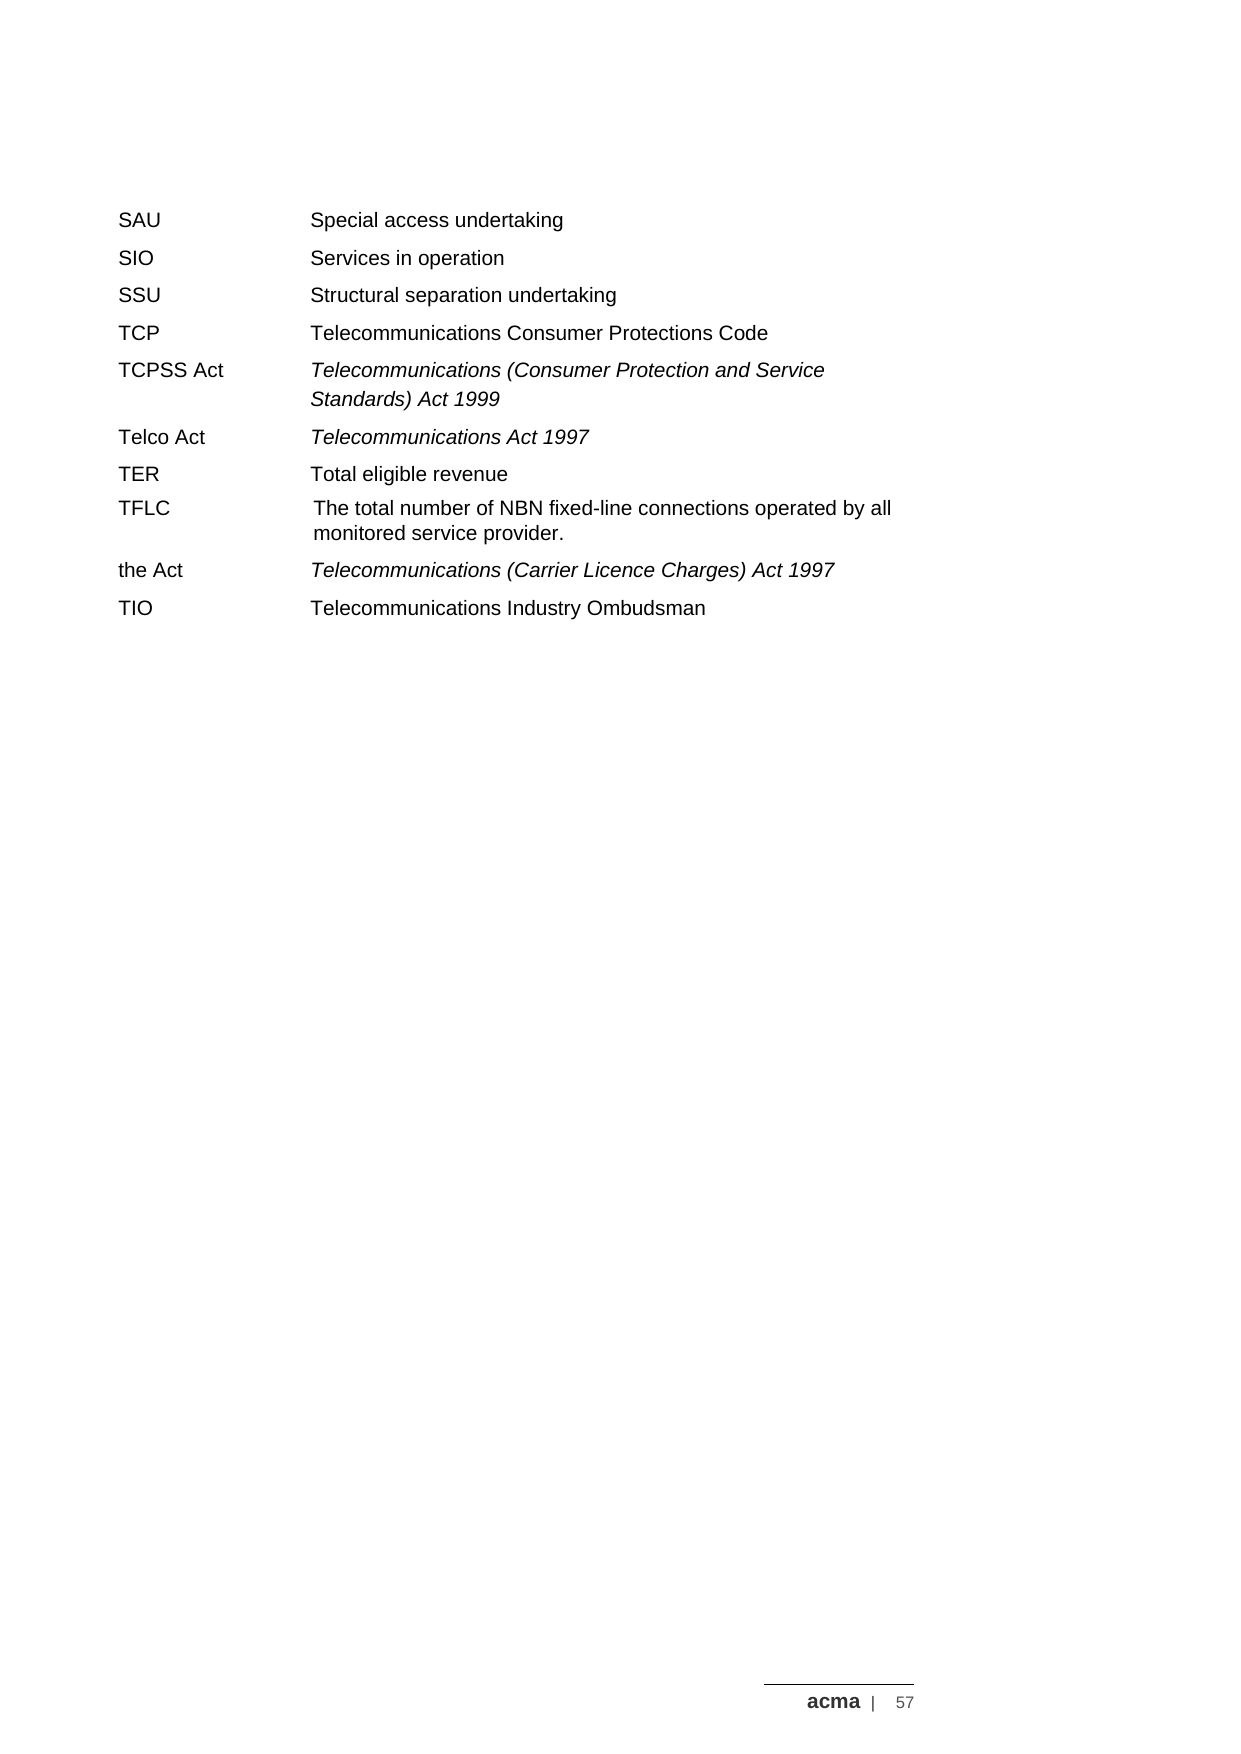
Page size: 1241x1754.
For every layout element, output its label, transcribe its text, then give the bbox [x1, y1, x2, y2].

text the Act Telecommunications (Carrier Licence Charges) Act 1997 [118, 553, 932, 582]
text TIO Telecommunications Industry Ombudsman [118, 590, 932, 619]
text SIO Services in operation [118, 240, 932, 269]
text TFLC The total number of NBN fixed-line connections operated by all monitored service provider. [118, 494, 917, 544]
text TCP Telecommunications Consumer Protections Code [118, 315, 932, 344]
text TCPSS Act Telecommunications (Consumer Protection and Service Standards) Act 1999 [118, 353, 932, 411]
text TER Total eligible revenue [118, 457, 932, 486]
text Telco Act Telecommunications Act 1997 [118, 419, 932, 448]
text SAU Special access undertaking [118, 203, 932, 232]
text SSU Structural separation undertaking [118, 278, 932, 307]
